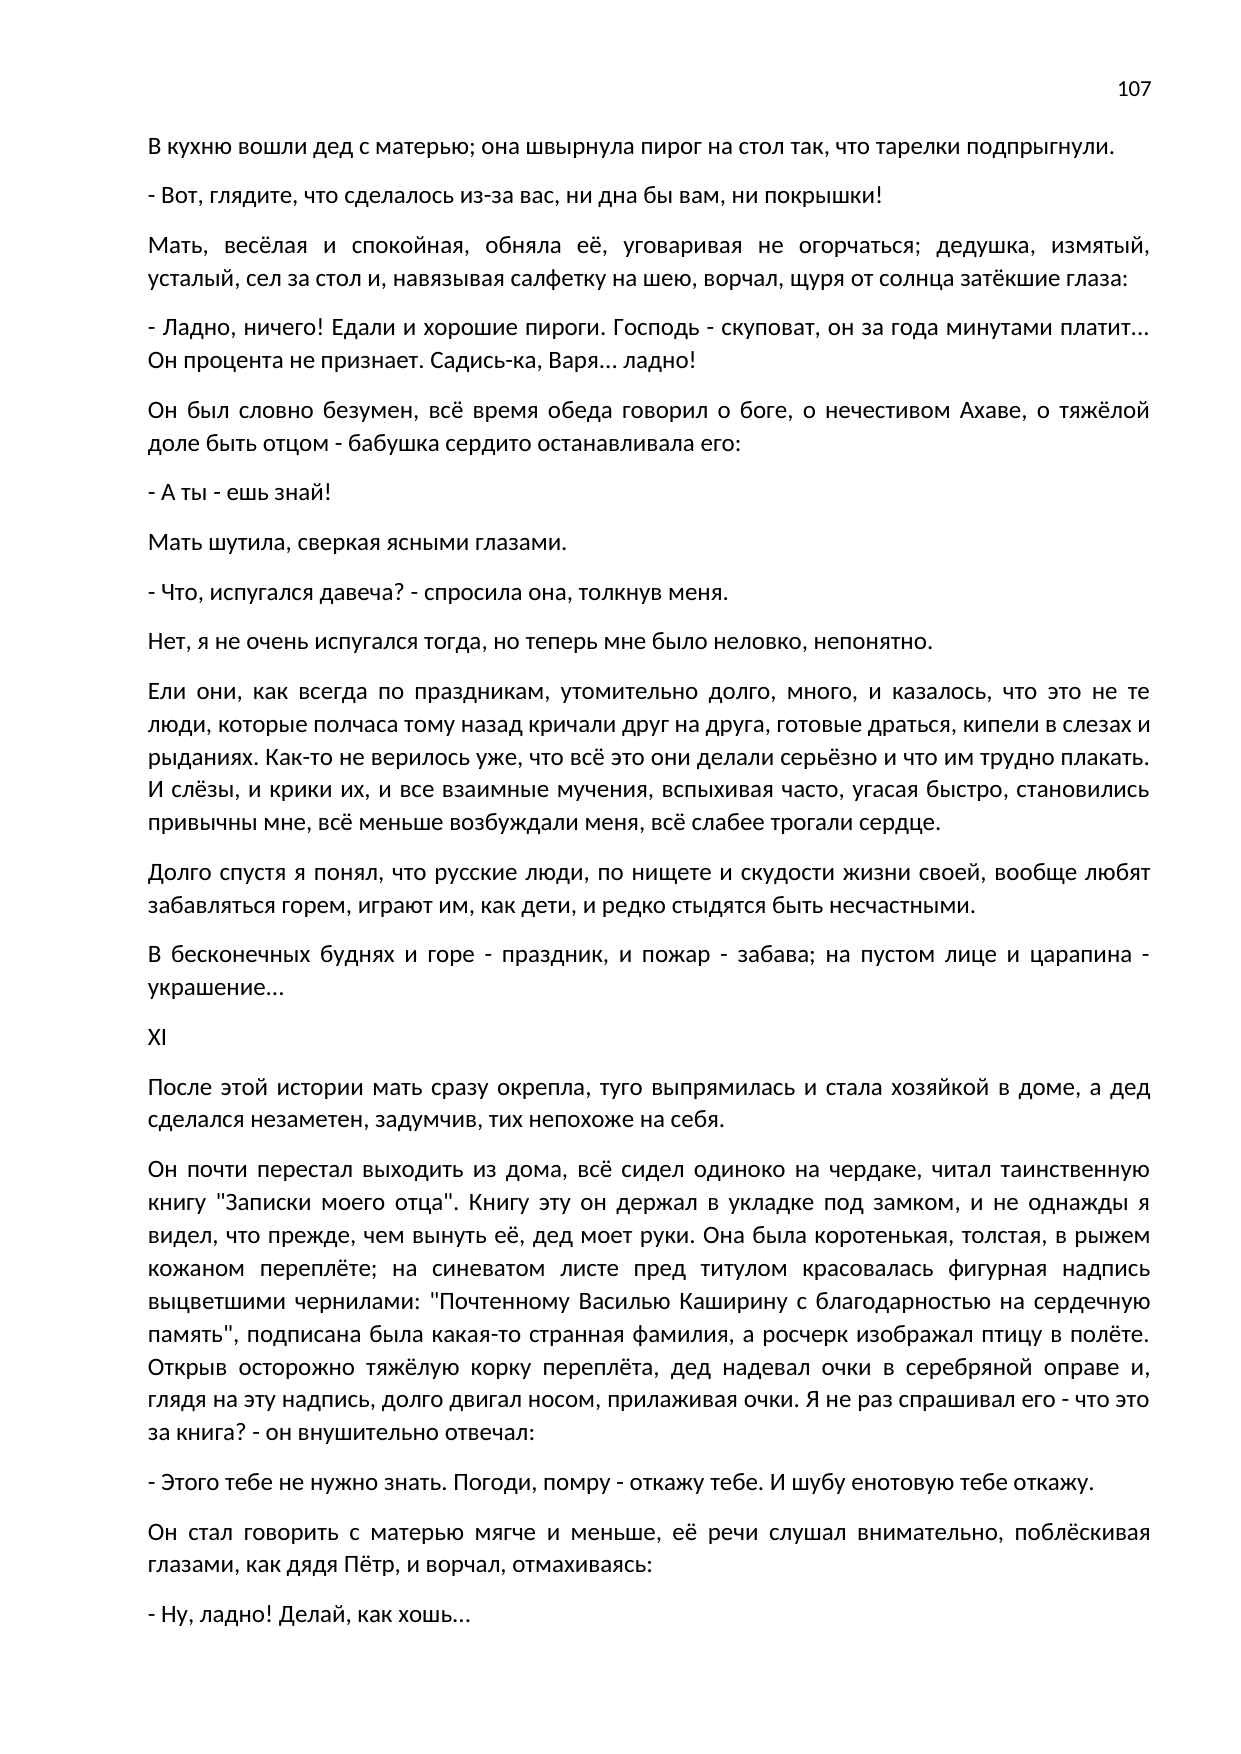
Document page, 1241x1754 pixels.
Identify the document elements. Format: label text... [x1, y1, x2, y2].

text Мать, весёлая и спокойная, обняла её, уговаривая не огорчаться; дедушка, измятый, усталый, сел за стол и, навязывая салфетку на шею, ворчал, щуря от солнца затёкшие глаза: [148, 229, 1152, 292]
text После этой истории мать сразу окрепла, туго выпрямилась и стала хозяйкой в доме, а дед сделался незаметен, задумчив, тих непохоже на себя. [148, 1071, 1152, 1134]
text Нет, я не очень испугался тогда, но теперь мне было неловко, непонятно. [148, 625, 1152, 656]
text В бесконечных буднях и горе - праздник, и пожар - забава; на пустом лице и царапина - украшение... [148, 938, 1152, 1002]
text - Этого тебе не нужно знать. Погоди, помру - откажу тебе. И шубу енотовую тебе откажу. [148, 1466, 1152, 1497]
text - Вот, глядите, что сделалось из-за вас, ни дна бы вам, ни покрышки! [148, 179, 1152, 210]
text - А ты - ешь знай! [148, 476, 1152, 507]
text - Ладно, ничего! Едали и хорошие пироги. Господь - скуповат, он за года минутами платит... Он процента не признает. Садись-ка, Варя... ладно! [148, 311, 1152, 375]
text Ели они, как всегда по праздникам, утомительно долго, много, и казалось, что это не те люди, которые полчаса тому назад кричали друг на друга, готовые драться, кипели в слезах и рыданиях. Как-то не верилось уже, что всё это они делали серьёзно и что им трудно плакать. И слёзы, и крики их, и все взаимные мучения, вспыхивая часто, угасая быстро, становились привычны мне, всё меньше возбуждали меня, всё слабее трогали сердце. [148, 675, 1152, 837]
text Мать шутила, сверкая ясными глазами. [148, 526, 1152, 557]
text Он стал говорить с матерью мягче и меньше, её речи слушал внимательно, поблёскивая глазами, как дядя Пётр, и ворчал, отмахиваясь: [148, 1516, 1152, 1579]
text Он почти перестал выходить из дома, всё сидел одиноко на чердаке, читал таинственную книгу "Записки моего отца". Книгу эту он держал в укладке под замком, и не однажды я видел, что прежде, чем вынуть её, дед моет руки. Она была коротенькая, толстая, в рыжем кожаном переплёте; на синеватом листе пред титулом красовалась фигурная надпись выцветшими чернилами: "Почтенному Василью Каширину с благодарностью на сердечную память", подписана была какая-то странная фамилия, а росчерк изображал птицу в полёте. Открыв осторожно тяжёлую корку переплёта, дед надевал очки в серебряной оправе и, глядя на эту надпись, долго двигал носом, прилаживая очки. Я не раз спрашивал его - что это за книга? - он внушительно отвечал: [148, 1153, 1152, 1447]
text В кухню вошли дед с матерью; она швырнула пирог на стол так, что тарелки подпрыгнули. [148, 130, 1152, 160]
text Он был словно безумен, всё время обеда говорил о боге, о нечестивом Ахаве, о тяжёлой доле быть отцом - бабушка сердито останавливала его: [148, 394, 1152, 457]
text XI [148, 1021, 1152, 1052]
text - Ну, ладно! Делай, как хошь... [148, 1598, 1152, 1629]
text - Что, испугался давеча? - спросила она, толкнув меня. [148, 576, 1152, 606]
text Долго спустя я понял, что русские люди, по нищете и скудости жизни своей, вообще любят забавляться горем, играют им, как дети, и редко стыдятся быть несчастными. [148, 856, 1152, 919]
